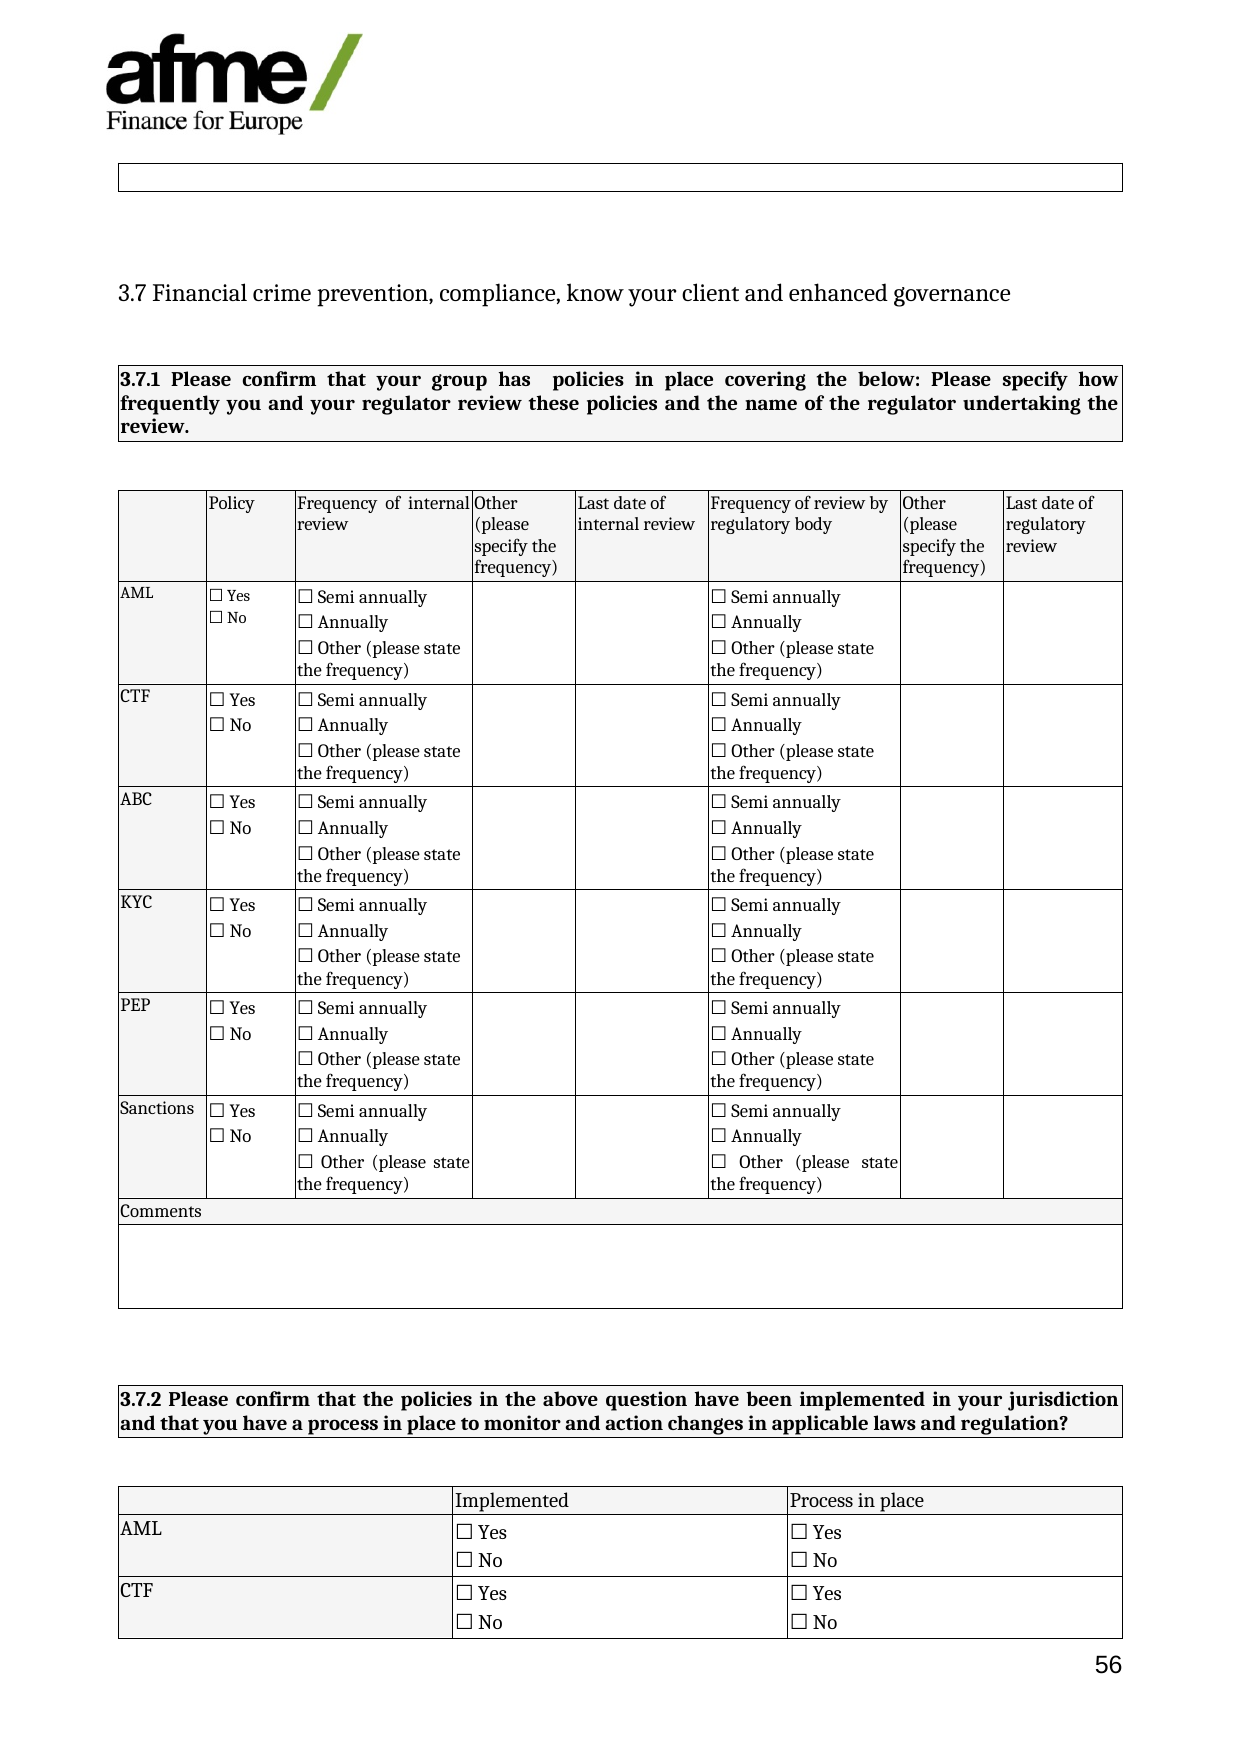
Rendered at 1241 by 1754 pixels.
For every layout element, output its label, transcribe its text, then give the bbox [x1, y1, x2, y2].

table_cell ☐ Yes ☐ No [207, 685, 295, 786]
table_cell [473, 685, 575, 786]
subtitle 3.7 Financial crime prevention, compliance, know your client and enhanced governance [118, 278, 1122, 307]
table_cell ☐ Yes ☐ No [453, 1577, 787, 1637]
table_header 3.7.2 Please confirm that the policies in the above question have been implemented in your jurisdiction and that you have a process in place to monitor and action changes in applicable laws and regulation? [119, 1386, 1122, 1437]
table_cell [473, 1096, 575, 1197]
table_cell [1004, 993, 1122, 1095]
table_cell ☐ Yes ☐ No [453, 1515, 787, 1576]
table_cell ☐ Yes ☐ No [207, 1096, 295, 1197]
table_header Process in place [788, 1487, 1122, 1514]
table_cell ☐ Yes ☐ No [207, 890, 295, 992]
table_cell ☐ Semi annually ☐ Annually ☐ Other (please state the frequency) [296, 1096, 472, 1197]
table_cell [901, 582, 1003, 683]
table_header Other (please specify the frequency) [473, 491, 575, 581]
table_header Last date of regulatory review [1004, 491, 1122, 581]
table_cell [473, 993, 575, 1095]
table_cell [1004, 582, 1122, 683]
table_header 3.7.1 Please confirm that your group has policies in place covering the below: Please specify how frequently you and your regulator review these policies and the name of the regulator undertaking the review. [119, 366, 1122, 441]
table_cell ☐ Yes ☐ No [207, 993, 295, 1095]
table_cell CTF [119, 1577, 452, 1637]
table_cell AML [119, 1515, 452, 1576]
table_cell ☐ Semi annually ☐ Annually ☐ Other (please state the frequency) [296, 890, 472, 992]
table_cell ☐ Semi annually ☐ Annually ☐ Other (please state the frequency) [709, 787, 900, 889]
table_cell PEP [119, 993, 206, 1095]
table_cell [901, 1096, 1003, 1197]
table_cell [901, 890, 1003, 992]
table_cell ☐ Semi annually ☐ Annually ☐ Other (please state the frequency) [709, 993, 900, 1095]
table_cell [1004, 1096, 1122, 1197]
table_header Frequency of review by regulatory body [709, 491, 900, 581]
table_header Other (please specify the frequency) [901, 491, 1003, 581]
table_cell ☐ Semi annually ☐ Annually ☐ Other (please state the frequency) [709, 685, 900, 786]
table_cell ☐ Semi annually ☐ Annually ☐ Other (please state the frequency) [296, 787, 472, 889]
table_cell Sanctions [119, 1096, 206, 1197]
table_cell [576, 890, 708, 992]
table_header [119, 1487, 452, 1514]
table_cell [576, 685, 708, 786]
table_cell [119, 1225, 1122, 1307]
table_cell ☐ Semi annually ☐ Annually ☐ Other (please state the frequency) [296, 582, 472, 683]
table_cell [901, 685, 1003, 786]
table_cell [1004, 890, 1122, 992]
table_cell ☐ Yes ☐ No [788, 1577, 1122, 1637]
table_cell [901, 787, 1003, 889]
table_cell ☐ Yes ☐ No [788, 1515, 1122, 1576]
table_header [119, 164, 1122, 191]
table_cell Comments [119, 1199, 1122, 1224]
table_cell [576, 582, 708, 683]
table_cell ☐ Semi annually ☐ Annually ☐ Other (please state the frequency) [709, 1096, 900, 1197]
table_cell [473, 582, 575, 683]
table_cell [576, 993, 708, 1095]
table_cell ☐ Semi annually ☐ Annually ☐ Other (please state the frequency) [296, 993, 472, 1095]
table_cell [576, 1096, 708, 1197]
table_header Implemented [453, 1487, 787, 1514]
table_header Last date of internal review [576, 491, 708, 581]
table_cell [473, 787, 575, 889]
table_cell KYC [119, 890, 206, 992]
table_header Frequency of internal review [296, 491, 472, 581]
table_cell [1004, 685, 1122, 786]
table_header Policy [207, 491, 295, 581]
table_cell ☐ Semi annually ☐ Annually ☐ Other (please state the frequency) [709, 582, 900, 683]
table_cell AML [119, 582, 206, 683]
table_header [119, 491, 206, 581]
table_cell [901, 993, 1003, 1095]
table_cell ☐ Semi annually ☐ Annually ☐ Other (please state the frequency) [296, 685, 472, 786]
table_cell [473, 890, 575, 992]
table_cell ☐ Yes ☐ No [207, 582, 295, 683]
table_cell [576, 787, 708, 889]
table_cell [1004, 787, 1122, 889]
table_cell ☐ Semi annually ☐ Annually ☐ Other (please state the frequency) [709, 890, 900, 992]
picture [106, 32, 363, 135]
table_cell CTF [119, 685, 206, 786]
table_cell ☐ Yes ☐ No [207, 787, 295, 889]
table_cell ABC [119, 787, 206, 889]
